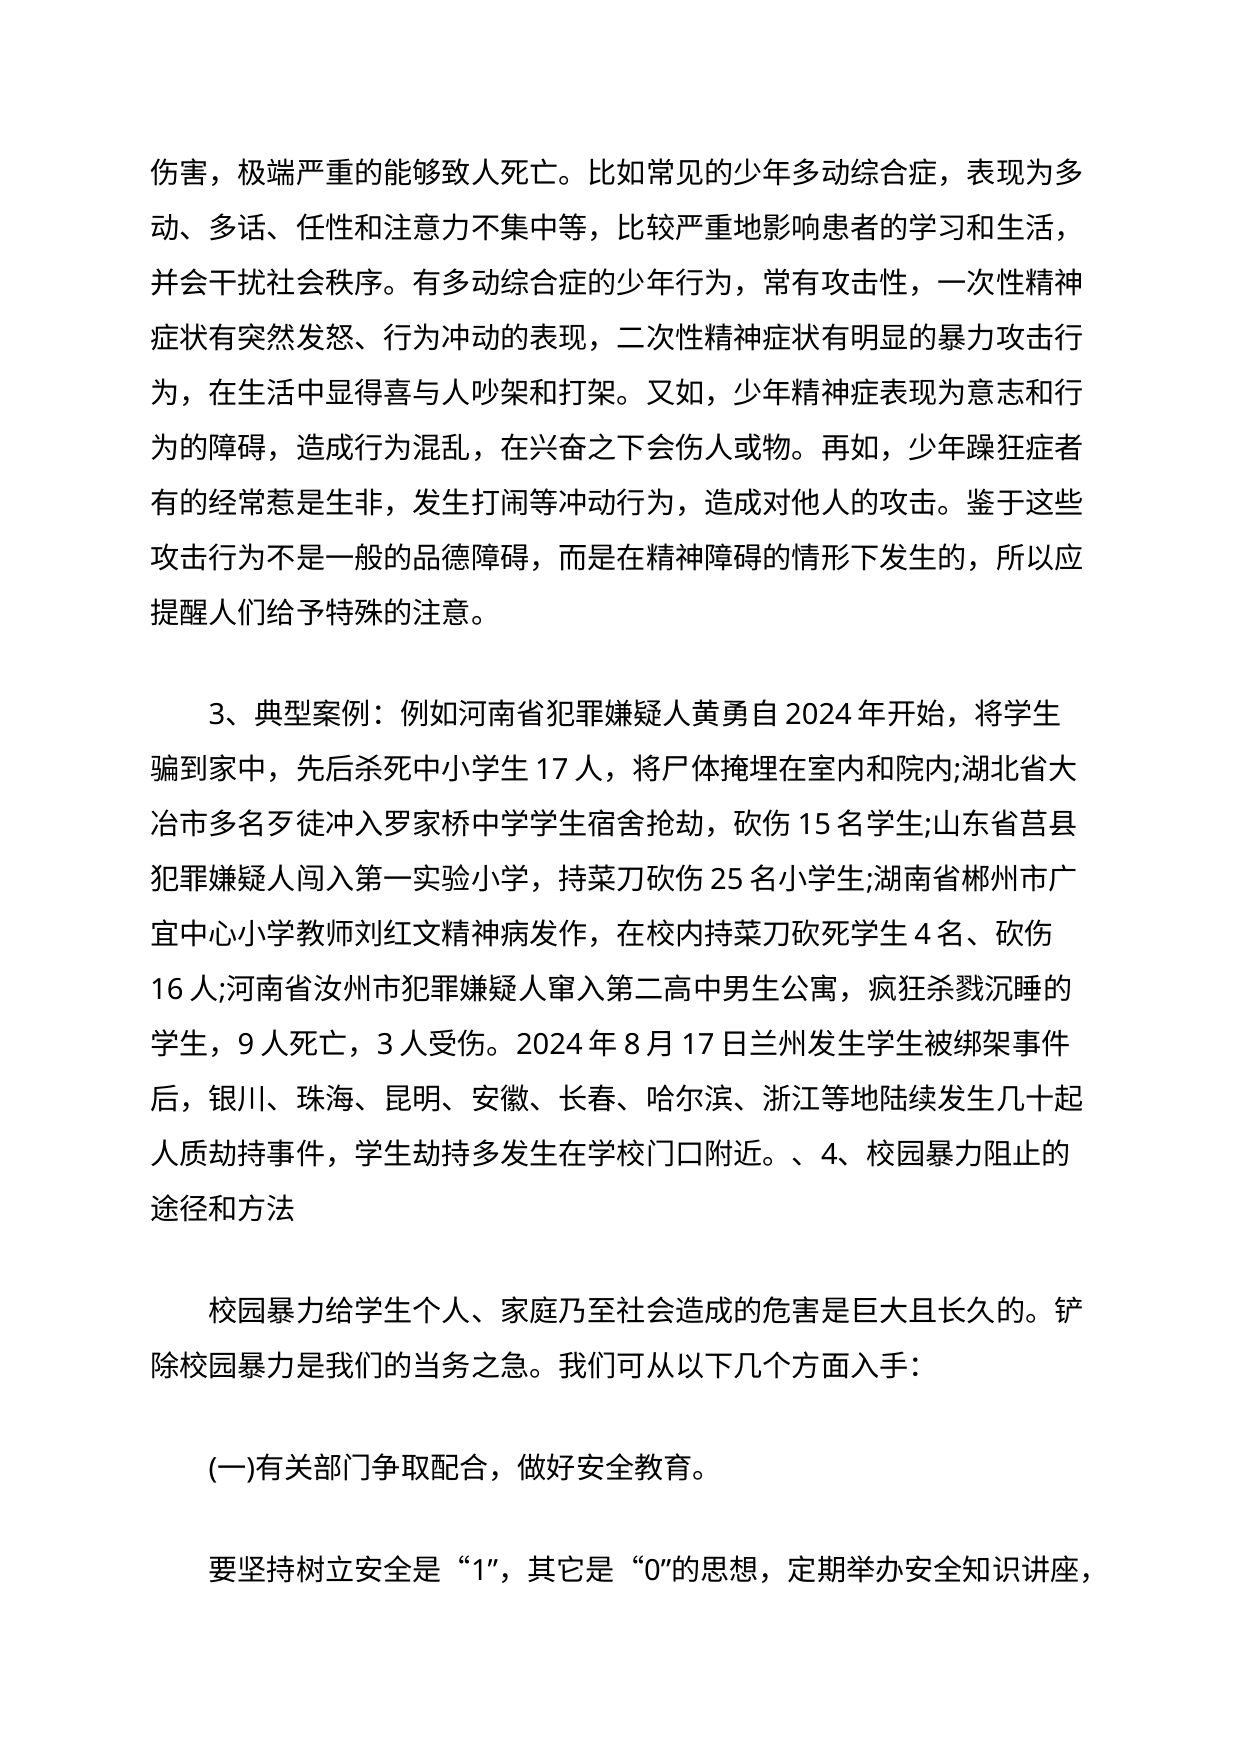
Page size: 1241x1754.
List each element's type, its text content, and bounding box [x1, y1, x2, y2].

text 3、典型案例：例如河南省犯罪嫌疑人黄勇自2024年开始，将学生骗到家中，先后杀死中小学生17人，将尸体掩埋在室内和院内;湖北省大冶市多名歹徒冲入罗家桥中学学生宿舍抢劫，砍伤15名学生;山东省莒县犯罪嫌疑人闯入第一实验小学，持菜刀砍伤25名小学生;湖南省郴州市广宜中心小学教师刘红文精神病发作，在校内持菜刀砍死学生4名、砍伤16人;河南省汝州市犯罪嫌疑人窜入第二高中男生公寓，疯狂杀戮沉睡的学生，9人死亡，3人受伤。2024年8月17日兰州发生学生被绑架事件后，银川、珠海、昆明、安徽、长春、哈尔滨、浙江等地陆续发生几十起人质劫持事件，学生劫持多发生在学校门口附近。、4、校园暴力阻止的途径和方法 [150, 691, 1090, 1228]
text (一)有关部门争取配合，做好安全教育。 [150, 1444, 1090, 1487]
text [150, 150, 1090, 631]
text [150, 1546, 1090, 1589]
text 校园暴力给学生个人、家庭乃至社会造成的危害是巨大且长久的。铲除校园暴力是我们的当务之急。我们可从以下几个方面入手： [150, 1288, 1090, 1385]
